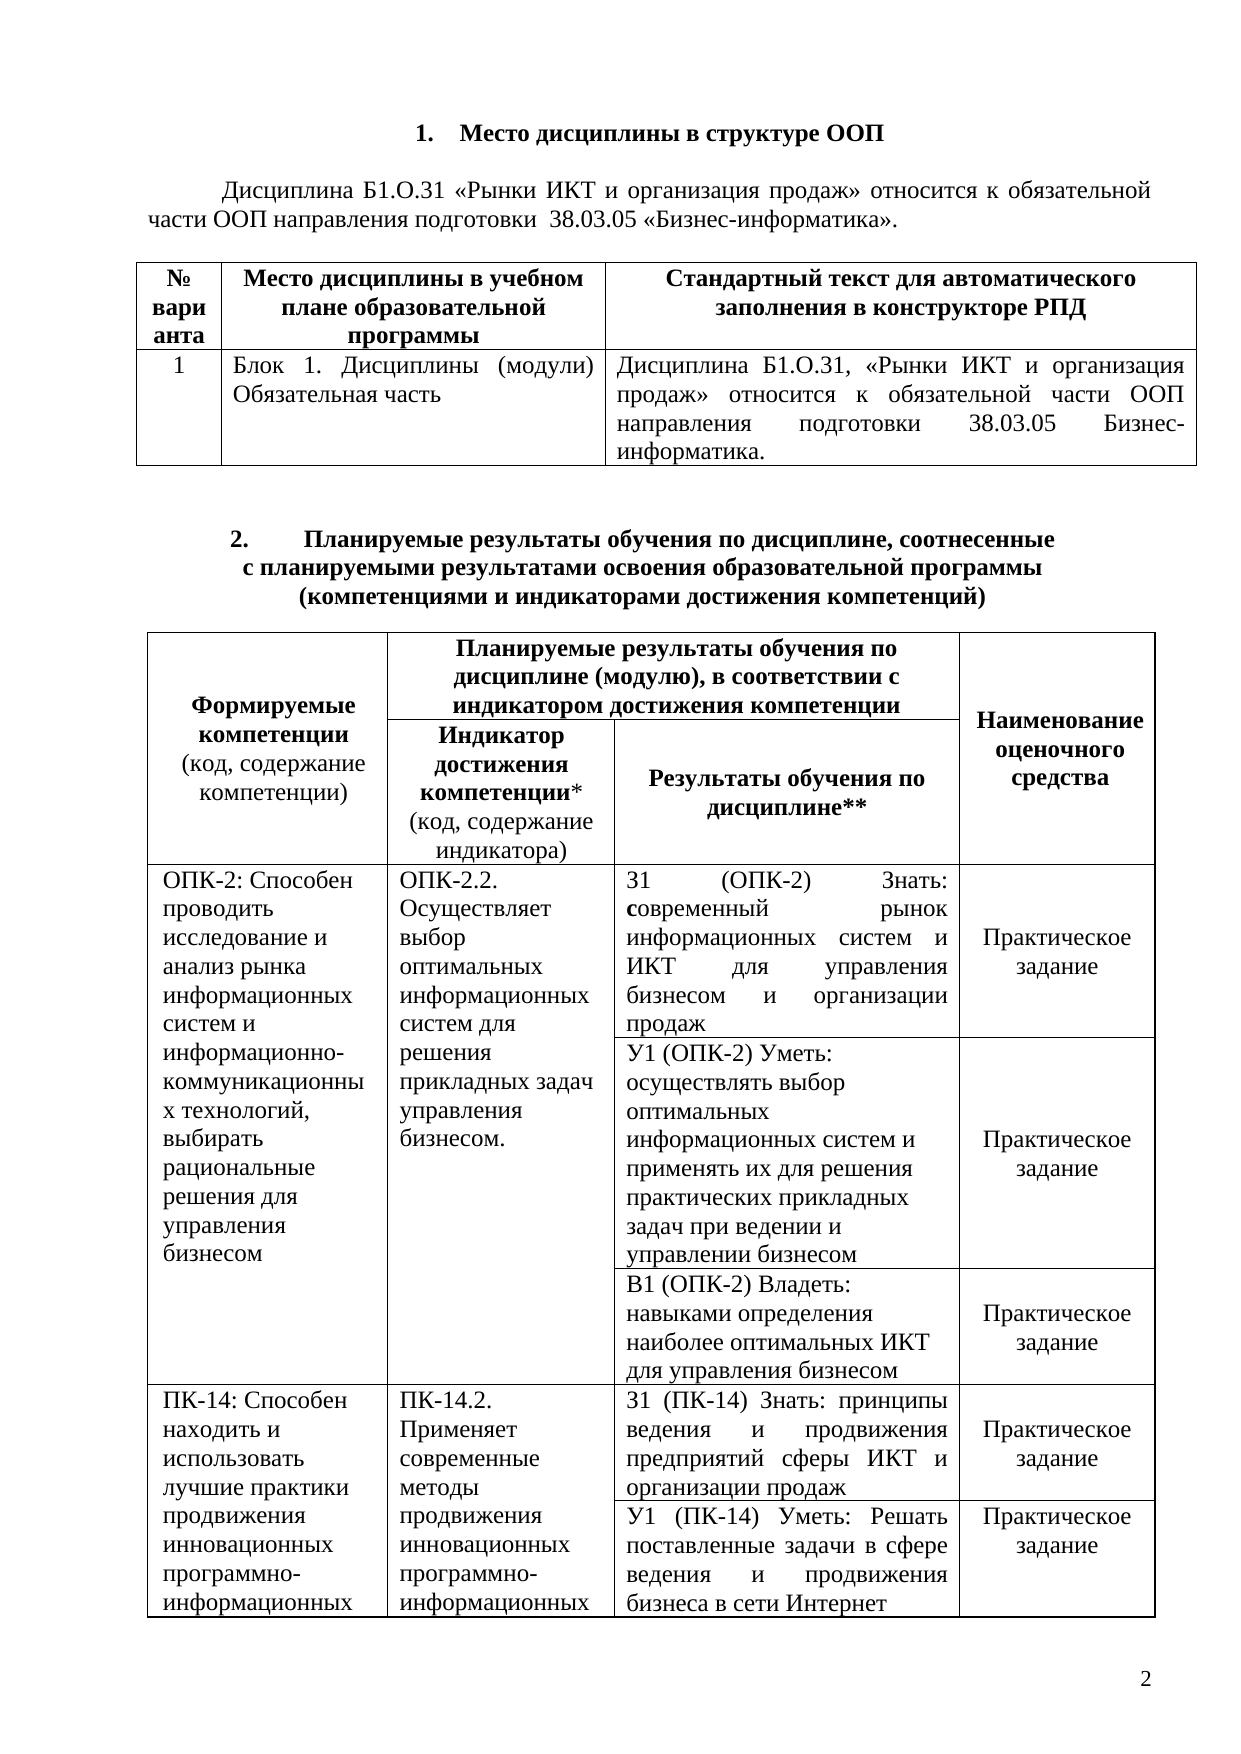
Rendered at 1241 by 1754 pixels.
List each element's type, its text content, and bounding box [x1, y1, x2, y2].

table_cell З1 (ОПК-2) Знать: cовременный рынок информационных систем и ИКТ для управления бизнесом и организации продаж [615, 865, 959, 1037]
table_cell У1 (ПК-14) Уметь: Решать поставленные задачи в сфере ведения и продвижения бизнеса в сети Интернет [615, 1501, 959, 1616]
table_cell ПК-14: Способен находить и использовать лучшие практики продвижения инновационных программно-информационных продуктов и услуг [148, 1385, 387, 1616]
table_cell З1 (ПК-14) Знать: принципы ведения и продвижения предприятий сферы ИКТ и организации продаж [615, 1385, 959, 1500]
table_cell Практическое задание [960, 1269, 1154, 1384]
table_cell ОПК-2.2. Осуществляет выбор оптимальных информационных систем для решения прикладных задач управления бизнесом. [388, 865, 614, 1384]
table_header Планируемые результаты обучения по дисциплине (модулю), в соответствии с индикатором достижения компетенции [388, 633, 959, 719]
table_header Стандартный текст для автоматического заполнения в конструкторе РПД [606, 263, 1196, 349]
table_cell Блок 1. Дисциплины (модули) Обязательная часть [222, 350, 605, 465]
table_header Наименование оценочного средства [960, 633, 1154, 864]
table_cell Индикатор достижения компетенции* (код, содержание индикатора) [388, 720, 614, 864]
table_cell В1 (ОПК-2) Владеть: навыками определения наиболее оптимальных ИКТ для управления бизнесом [615, 1269, 959, 1384]
list Планируемые результаты обучения по дисциплине, соотнесенные с планируемыми результатами освоения образовательной программы (компетенциями и индикаторами достижения компетенций) [222, 524, 1063, 610]
table_cell ПК-14.2. Применяет современные методы продвижения инновационных программно-информационных продуктов и услуг. [388, 1385, 614, 1616]
table_cell Дисциплина Б1.О.31, «Рынки ИКТ и организация продаж» относится к обязательной части ООП направления подготовки 38.03.05 Бизнес-информатика. [606, 350, 1196, 465]
table_header № варианта [137, 263, 221, 349]
table_header Формируемые компетенции (код, содержание компетенции) [148, 633, 387, 864]
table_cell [960, 1501, 1154, 1616]
table_cell У1 (ОПК-2) Уметь: осуществлять выбор оптимальных информационных систем и применять их для решения практических прикладных задач при ведении и управлении бизнесом [615, 1038, 959, 1268]
table_cell Результаты обучения по дисциплине** [615, 720, 959, 864]
text Дисциплина Б1.О.31 «Рынки ИКТ и организация продаж» относится к обязательной части ООП направления подготовки 38.03.05 «Бизнес-информатика». [148, 176, 1152, 233]
table_cell Практическое задание [960, 865, 1154, 1037]
table_cell ОПК-2: Способен проводить исследование и анализ рынка информационных систем и информационно-коммуникационных технологий, выбирать рациональные решения для управления бизнесом [148, 865, 387, 1384]
table_cell Практическое задание [960, 1038, 1154, 1268]
table_header Место дисциплины в учебном плане образовательной программы [222, 263, 605, 349]
table_cell 1 [137, 350, 221, 465]
list Место дисциплины в структуре ООП [148, 118, 1152, 147]
table_cell Практическое задание [960, 1385, 1154, 1500]
